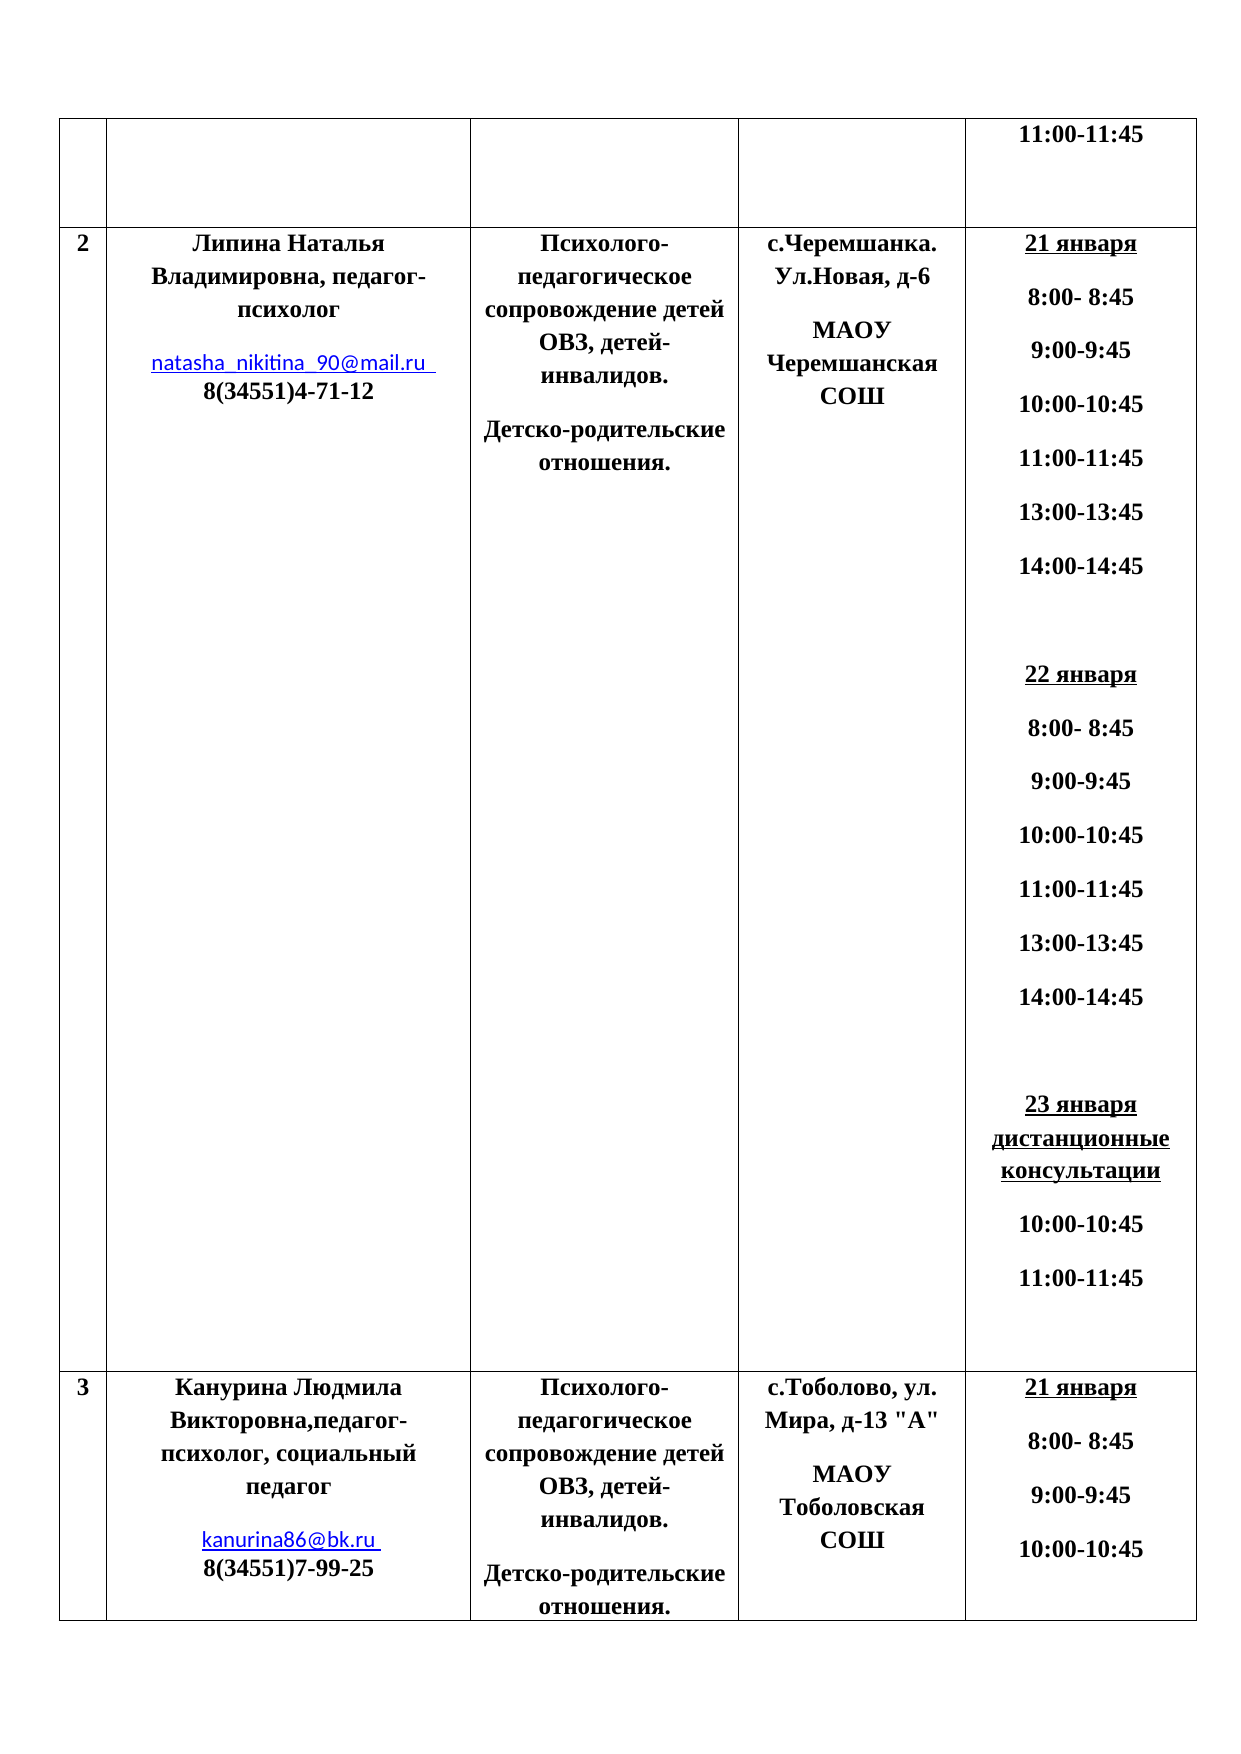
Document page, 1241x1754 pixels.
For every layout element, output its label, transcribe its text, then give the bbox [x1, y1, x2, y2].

table_cell 1 [60, 119, 106, 227]
table_cell 2 [60, 228, 106, 1371]
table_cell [471, 1372, 738, 1620]
table_cell Липина Наталья Владимировна, педагог-психолог natasha_nikitina_90@mail.ru 8(34551)4-71-12 [107, 228, 470, 1371]
table_cell с.Черемшанка. Ул.Новая, д-6 МАОУ Черемшанская СОШ [739, 228, 965, 1371]
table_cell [107, 1372, 470, 1620]
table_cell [471, 119, 738, 227]
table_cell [739, 1372, 965, 1620]
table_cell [966, 119, 1196, 227]
table_cell 3 [60, 1372, 106, 1620]
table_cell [739, 119, 965, 227]
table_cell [107, 119, 470, 227]
table_cell Психолого-педагогическое сопровождение детей ОВЗ, детей- инвалидов. Детско-родительские отношения. [471, 228, 738, 1371]
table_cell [966, 1372, 1196, 1620]
